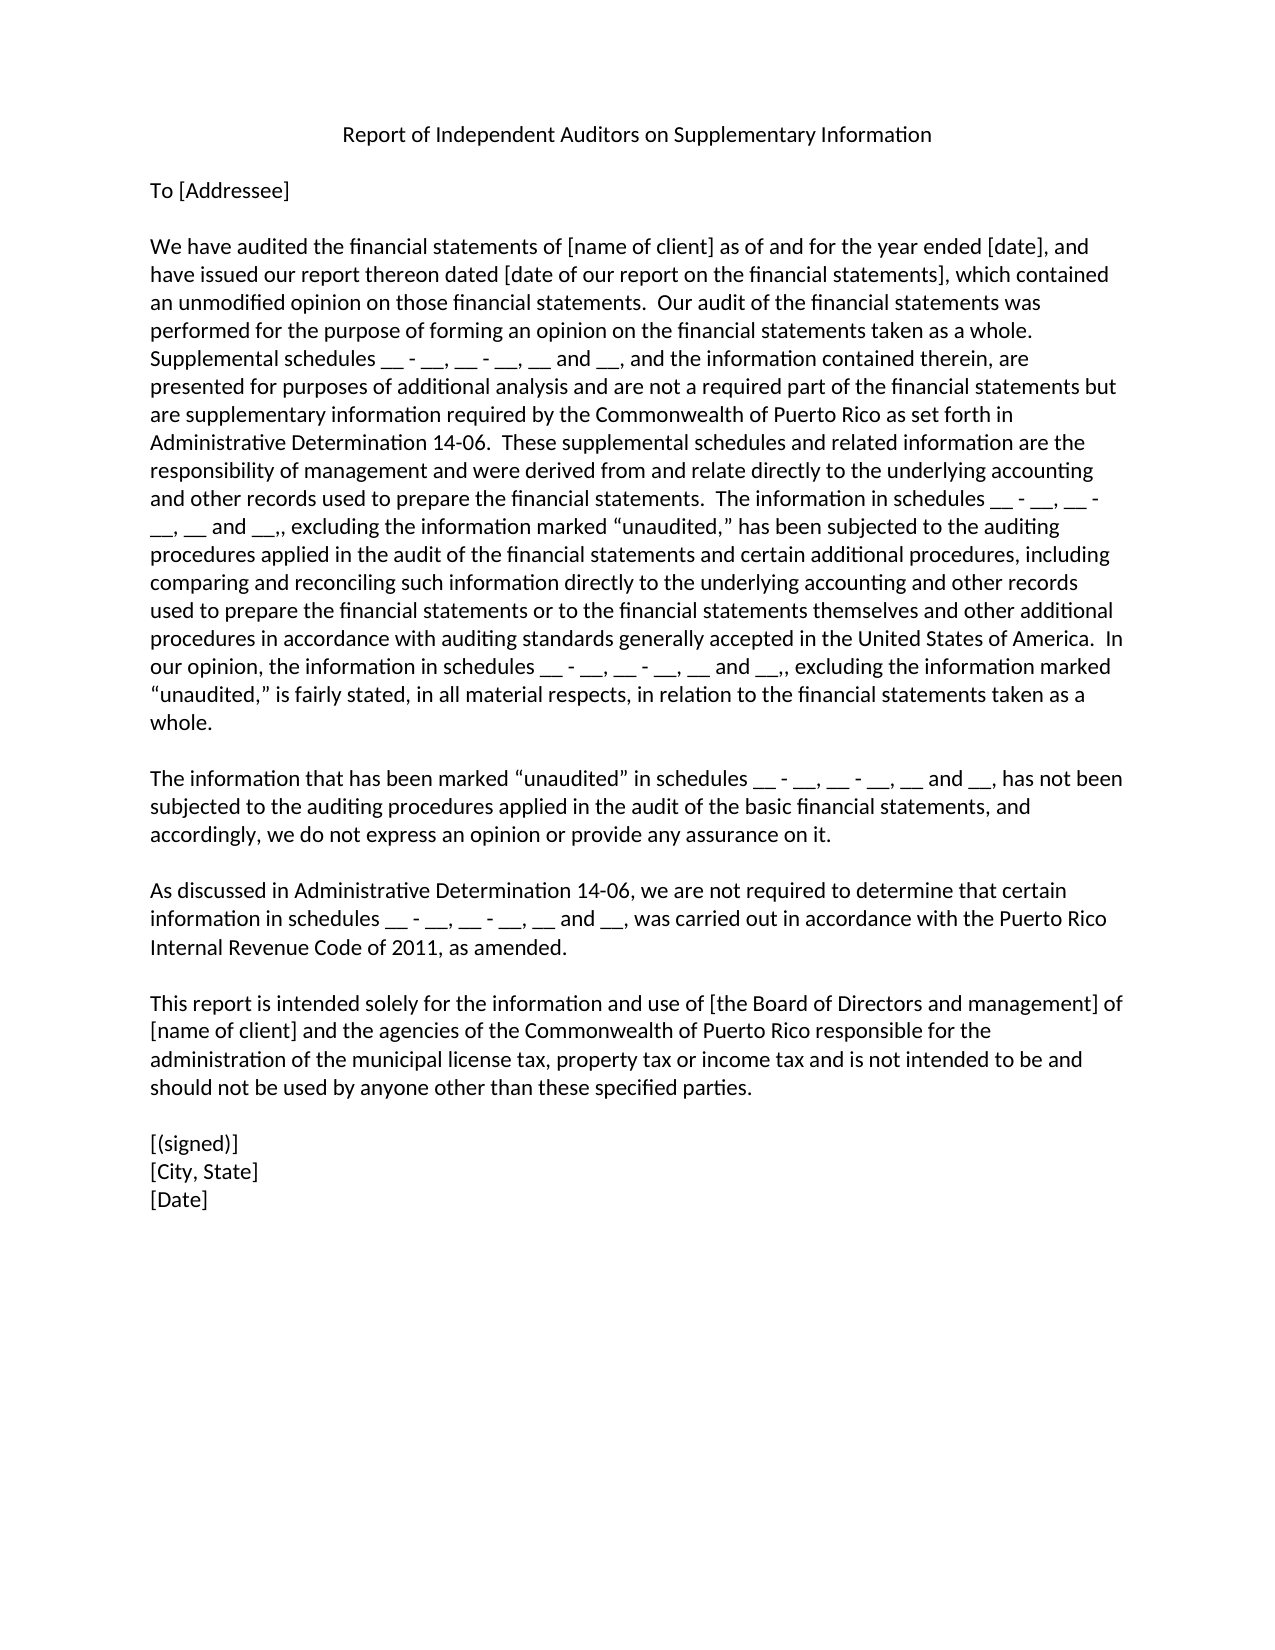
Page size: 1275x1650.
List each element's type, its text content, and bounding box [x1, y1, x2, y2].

text To [Addressee] [150, 176, 1125, 204]
text Report of Independent Auditors on Supplementary Information [150, 120, 1125, 148]
text This report is intended solely for the information and use of [the Board of Directors and management] of [name of client] and the agencies of the Commonwealth of Puerto Rico responsible for the administration of the municipal license tax, property tax or income tax and is not intended to be and should not be used by anyone other than these specified parties. [150, 989, 1125, 1101]
text As discussed in Administrative Determination 14-06, we are not required to determine that certain information in schedules __ - __, __ - __, __ and __, was carried out in accordance with the Puerto Rico Internal Revenue Code of 2011, as amended. [150, 877, 1125, 961]
text [(signed)] [150, 1129, 1125, 1157]
text The information that has been marked “unaudited” in schedules __ - __, __ - __, __ and __, has not been subjected to the auditing procedures applied in the audit of the basic financial statements, and accordingly, we do not express an opinion or provide any assurance on it. [150, 764, 1125, 848]
text [City, State] [150, 1157, 1125, 1185]
text We have audited the financial statements of [name of client] as of and for the year ended [date], and have issued our report thereon dated [date of our report on the financial statements], which contained an unmodified opinion on those financial statements. Our audit of the financial statements was performed for the purpose of forming an opinion on the financial statements taken as a whole. Supplemental schedules __ - __, __ - __, __ and __, and the information contained therein, are presented for purposes of additional analysis and are not a required part of the financial statements but are supplementary information required by the Commonwealth of Puerto Rico as set forth in Administrative Determination 14-06. These supplemental schedules and related information are the responsibility of management and were derived from and relate directly to the underlying accounting and other records used to prepare the financial statements. The information in schedules __ - __, __ - __, __ and __,, excluding the information marked “unaudited,” has been subjected to the auditing procedures applied in the audit of the financial statements and certain additional procedures, including comparing and reconciling such information directly to the underlying accounting and other records used to prepare the financial statements or to the financial statements themselves and other additional procedures in accordance with auditing standards generally accepted in the United States of America. In our opinion, the information in schedules __ - __, __ - __, __ and __,, excluding the information marked “unaudited,” is fairly stated, in all material respects, in relation to the financial statements taken as a whole. [150, 232, 1125, 736]
text [Date] [150, 1185, 1125, 1213]
